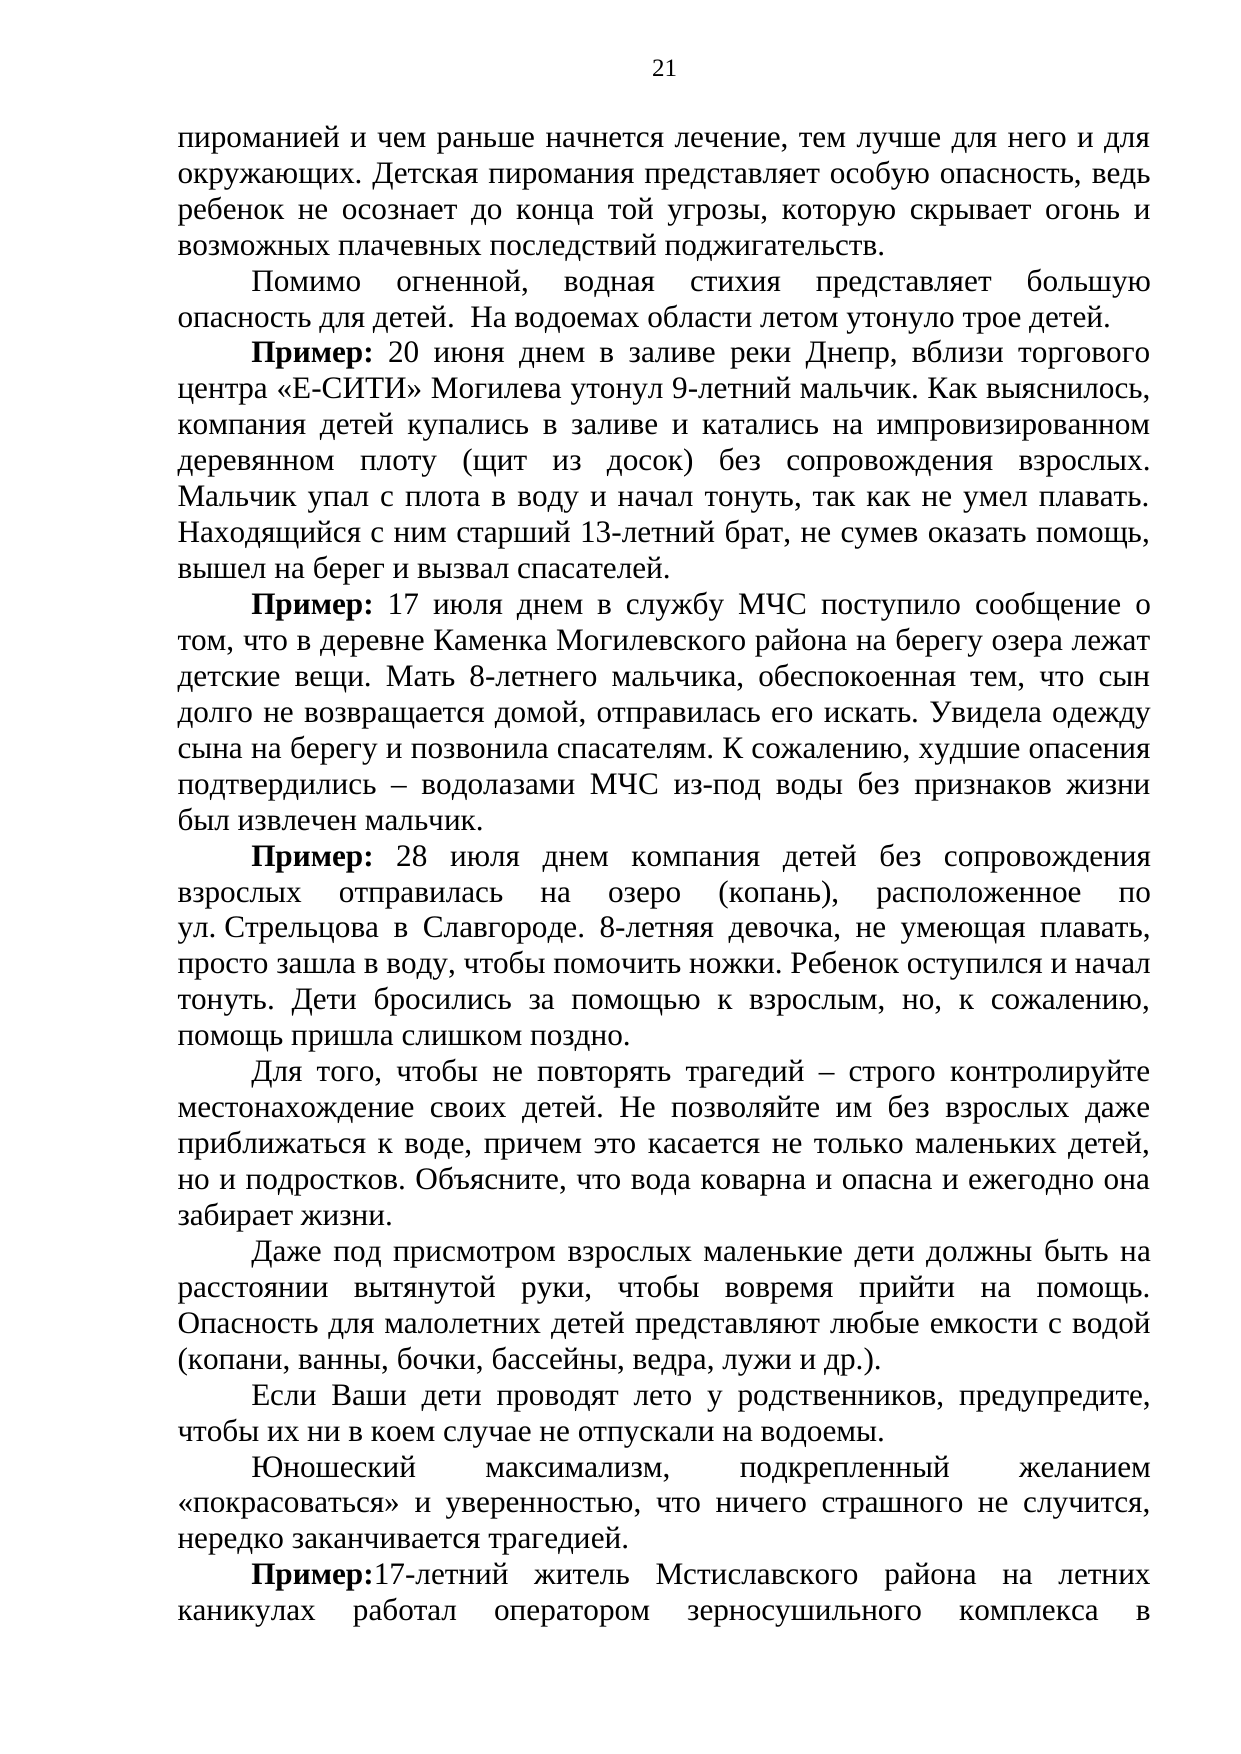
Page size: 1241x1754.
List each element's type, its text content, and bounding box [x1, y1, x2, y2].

text Юношеский максимализм, подкрепленный желанием «покрасоваться» и уверенностью, что ничего страшного не случится, нередко заканчивается трагедией. [177, 1448, 1152, 1556]
text Даже под присмотром взрослых маленькие дети должны быть на расстоянии вытянутой руки, чтобы вовремя прийти на помощь. Опасность для малолетних детей представляют любые емкости с водой (копани, ванны, бочки, бассейны, ведра, лужи и др.). [177, 1232, 1152, 1376]
text Пример: 28 июля днем компания детей без сопровождения взрослых отправилась на озеро (копань), расположенное по ул. Стрельцова в Славгороде. 8-летняя девочка, не умеющая плавать, просто зашла в воду, чтобы помочить ножки. Ребенок оступился и начал тонуть. Дети бросились за помощью к взрослым, но, к сожалению, помощь пришла слишком поздно. [177, 837, 1152, 1052]
text Помимо огненной, водная стихия представляет большую опасность для детей. На водоемах области летом утонуло трое детей. [177, 262, 1152, 334]
text Пример: 20 июня днем в заливе реки Днепр, вблизи торгового центра «Е-СИТИ» Могилева утонул 9-летний мальчик. Как выяснилось, компания детей купались в заливе и катались на импровизированном деревянном плоту (щит из досок) без сопровождения взрослых. Мальчик упал с плота в воду и начал тонуть, так как не умел плавать. Находящийся с ним старший 13-летний брат, не сумев оказать помощь, вышел на берег и вызвал спасателей. [177, 334, 1152, 585]
text Для того, чтобы не повторять трагедий – строго контролируйте местонахождение своих детей. Не позволяйте им без взрослых даже приближаться к воде, причем это касается не только маленьких детей, но и подростков. Объясните, что вода коварна и опасна и ежегодно она забирает жизни. [177, 1052, 1152, 1232]
text Пример: 17 июля днем в службу МЧС поступило сообщение о том, что в деревне Каменка Могилевского района на берегу озера лежат детские вещи. Мать 8-летнего мальчика, обеспокоенная тем, что сын долго не возвращается домой, отправилась его искать. Увидела одежду сына на берегу и позвонила спасателям. К сожалению, худшие опасения подтвердились – водолазами МЧС из-под воды без признаков жизни был извлечен мальчик. [177, 585, 1152, 837]
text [177, 1556, 1152, 1627]
text Если Ваши дети проводят лето у родственников, предупредите, чтобы их ни в коем случае не отпускали на водоемы. [177, 1376, 1152, 1448]
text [177, 118, 1152, 262]
